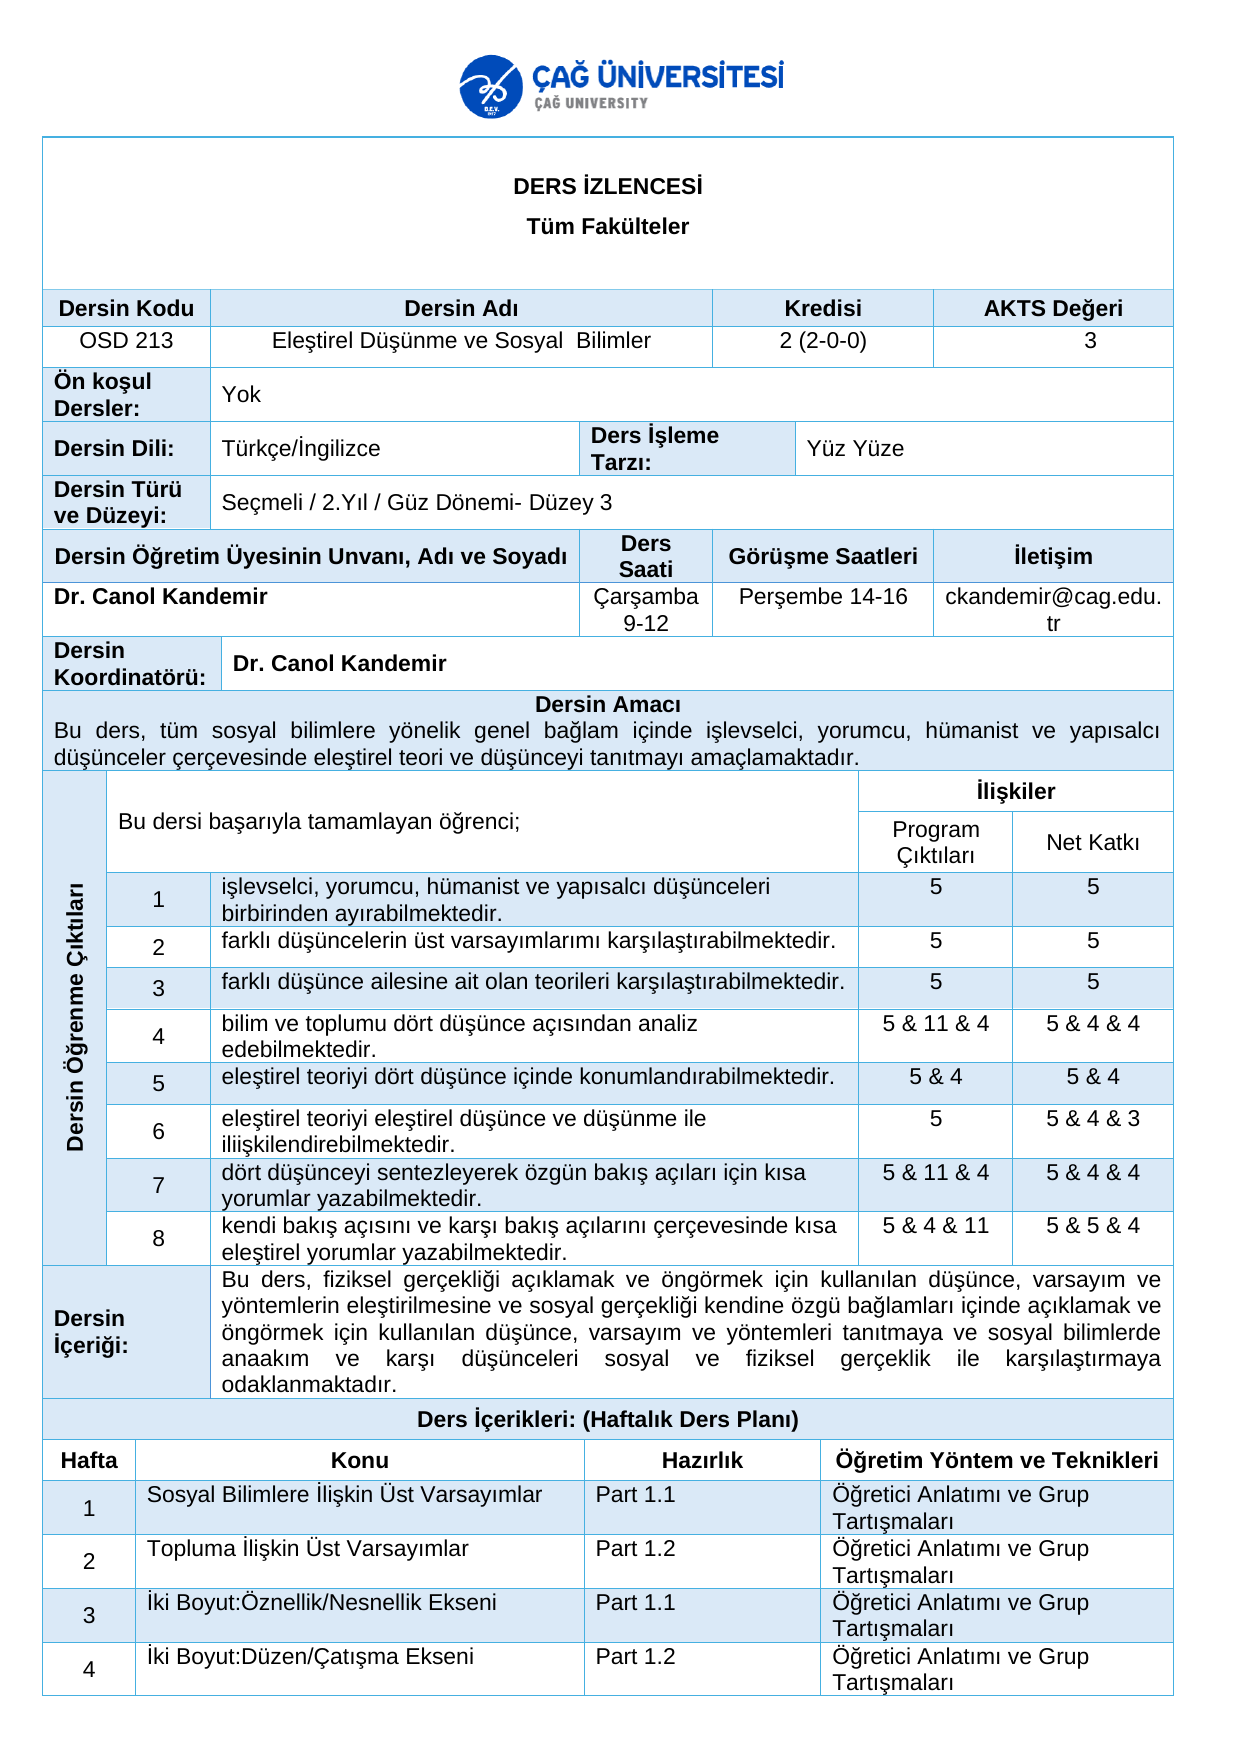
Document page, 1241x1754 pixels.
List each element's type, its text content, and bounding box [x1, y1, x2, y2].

table_cell Ders İşleme Tarzı: [580, 422, 795, 475]
table_cell Dersin Dili: [43, 422, 210, 475]
table_cell Kredisi [713, 290, 933, 326]
table_header DERS İZLENCESİ Tüm Fakülteler [43, 138, 1173, 289]
table_cell 1 [107, 873, 210, 926]
table_cell işlevselci, yorumcu, hümanist ve yapısalcı düşünceleri birbirinden ayırabilmektedir. [211, 873, 858, 926]
table_cell İlişkiler [859, 771, 1173, 811]
table_cell 5 [1013, 927, 1173, 967]
table_cell 7 [107, 1159, 210, 1211]
table_cell Öğretici Anlatımı ve Grup Tartışmaları [821, 1535, 1173, 1588]
picture [442, 29, 798, 136]
table_cell Hafta [43, 1440, 135, 1480]
table_cell Dr. Canol Kandemir [222, 637, 1173, 690]
table_cell 4 [107, 1010, 210, 1062]
table_cell Dersin Türü ve Düzeyi: [43, 476, 210, 528]
table_cell Dersin Öğrenme Çıktıları [43, 771, 106, 1265]
table_cell Part 1.2 [585, 1643, 820, 1695]
table_cell Ön koşul Dersler: [43, 368, 210, 421]
table_cell 5 & 4 & 3 [1013, 1105, 1173, 1157]
table_cell Bu dersi başarıyla tamamlayan öğrenci; [107, 771, 858, 872]
table_cell Yok [211, 368, 1173, 421]
table_cell Konu [136, 1440, 584, 1480]
table_cell farklı düşüncelerin üst varsayımlarımı karşılaştırabilmektedir. [211, 927, 858, 967]
table_cell 2 (2-0-0) [713, 327, 933, 367]
table_cell Sosyal Bilimlere İlişkin Üst Varsayımlar [136, 1481, 584, 1534]
table_cell eleştirel teoriyi eleştirel düşünce ve düşünme ile iliişkilendirebilmektedir. [211, 1105, 858, 1157]
table_cell 5 [859, 1105, 1012, 1157]
table_cell 5 [859, 968, 1012, 1008]
table_cell İki Boyut:Öznellik/Nesnellik Ekseni [136, 1589, 584, 1642]
table_cell 1 [43, 1481, 135, 1534]
table_cell Perşembe 14-16 [713, 583, 933, 636]
table_cell Seçmeli / 2.Yıl / Güz Dönemi- Düzey 3 [211, 476, 1173, 528]
table_cell 5 & 11 & 4 [859, 1010, 1012, 1062]
table_cell eleştirel teoriyi dört düşünce içinde konumlandırabilmektedir. [211, 1063, 858, 1104]
table_cell 5 [1013, 968, 1173, 1008]
table_cell 5 & 4 [1013, 1063, 1173, 1104]
table_cell 5 & 4 & 11 [859, 1212, 1012, 1265]
table_cell Çarşamba 9-12 [580, 583, 712, 636]
table_cell 5 & 4 & 4 [1013, 1159, 1173, 1211]
table_cell Part 1.2 [585, 1535, 820, 1588]
table_cell İki Boyut:Düzen/Çatışma Ekseni [136, 1643, 584, 1695]
table_cell 5 & 4 [859, 1063, 1012, 1104]
table_cell 5 & 4 & 4 [1013, 1010, 1173, 1062]
table_cell Dersin Koordinatörü: [43, 637, 221, 690]
table_cell 8 [107, 1212, 210, 1265]
table_cell Part 1.1 [585, 1481, 820, 1534]
table_cell Topluma İlişkin Üst Varsayımlar [136, 1535, 584, 1588]
table_cell Ders İçerikleri: (Haftalık Ders Planı) [43, 1399, 1173, 1439]
table_cell İletişim [934, 530, 1173, 582]
table_cell 2 [43, 1535, 135, 1588]
table_cell Öğretim Yöntem ve Teknikleri [821, 1440, 1173, 1480]
table_cell Dr. Canol Kandemir [43, 583, 579, 636]
table_cell kendi bakış açısını ve karşı bakış açılarını çerçevesinde kısa eleştirel yorumlar yazabilmektedir. [211, 1212, 858, 1265]
table_cell bilim ve toplumu dört düşünce açısından analiz edebilmektedir. [211, 1010, 858, 1062]
table_cell 3 [43, 1589, 135, 1642]
table_cell AKTS Değeri [934, 290, 1173, 326]
table_cell 5 [107, 1063, 210, 1104]
table_cell Part 1.1 [585, 1589, 820, 1642]
table_cell Öğretici Anlatımı ve Grup Tartışmaları [821, 1481, 1173, 1534]
table_cell 5 & 5 & 4 [1013, 1212, 1173, 1265]
table_cell Eleştirel Düşünme ve Sosyal Bilimler [211, 327, 712, 367]
table_cell Dersin Kodu [43, 290, 210, 326]
table_cell OSD 213 [43, 327, 210, 367]
table_cell 3 [934, 327, 1173, 367]
table_cell Program Çıktıları [859, 812, 1012, 872]
table_cell dört düşünceyi sentezleyerek özgün bakış açıları için kısa yorumlar yazabilmektedir. [211, 1159, 858, 1211]
table_cell Bu ders, fiziksel gerçekliği açıklamak ve öngörmek için kullanılan düşünce, varsayım ve yöntemlerin eleştirilmesine ve sosyal gerçekliği kendine özgü bağlamları içinde açıklamak ve öngörmek için kullanılan düşünce, varsayım ve yöntemleri tanıtmaya ve sosyal bilimlerde anaakım ve karşı düşünceleri sosyal ve fiziksel gerçeklik ile karşılaştırmaya odaklanmaktadır. [211, 1266, 1173, 1398]
table_cell Dersin Adı [211, 290, 712, 326]
table_cell 2 [107, 927, 210, 967]
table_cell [821, 1589, 1173, 1642]
table_cell 6 [107, 1105, 210, 1157]
table_cell 3 [107, 968, 210, 1008]
table_cell Dersin Amacı Bu ders, tüm sosyal bilimlere yönelik genel bağlam içinde işlevselci, yorumcu, hümanist ve yapısalcı düşünceler çerçevesinde eleştirel teori ve düşünceyi tanıtmayı amaçlamaktadır. [43, 691, 1173, 770]
table_cell Hazırlık [585, 1440, 820, 1480]
table_cell 5 [859, 873, 1012, 926]
table_cell ckandemir@cag.edu.tr [934, 583, 1173, 636]
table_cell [821, 1643, 1173, 1695]
table_cell Dersin İçeriği: [43, 1266, 210, 1398]
table_cell Ders Saati [580, 530, 712, 582]
table_cell Dersin Öğretim Üyesinin Unvanı, Adı ve Soyadı [43, 530, 579, 582]
table_cell Türkçe/İngilizce [211, 422, 579, 475]
table_cell 5 [859, 927, 1012, 967]
table_cell farklı düşünce ailesine ait olan teorileri karşılaştırabilmektedir. [211, 968, 858, 1008]
table_cell 5 [1013, 873, 1173, 926]
table_cell Yüz Yüze [796, 422, 1173, 475]
table_cell Net Katkı [1013, 812, 1173, 872]
table_cell 5 & 11 & 4 [859, 1159, 1012, 1211]
table_cell Görüşme Saatleri [713, 530, 933, 582]
table_cell 4 [43, 1643, 135, 1695]
